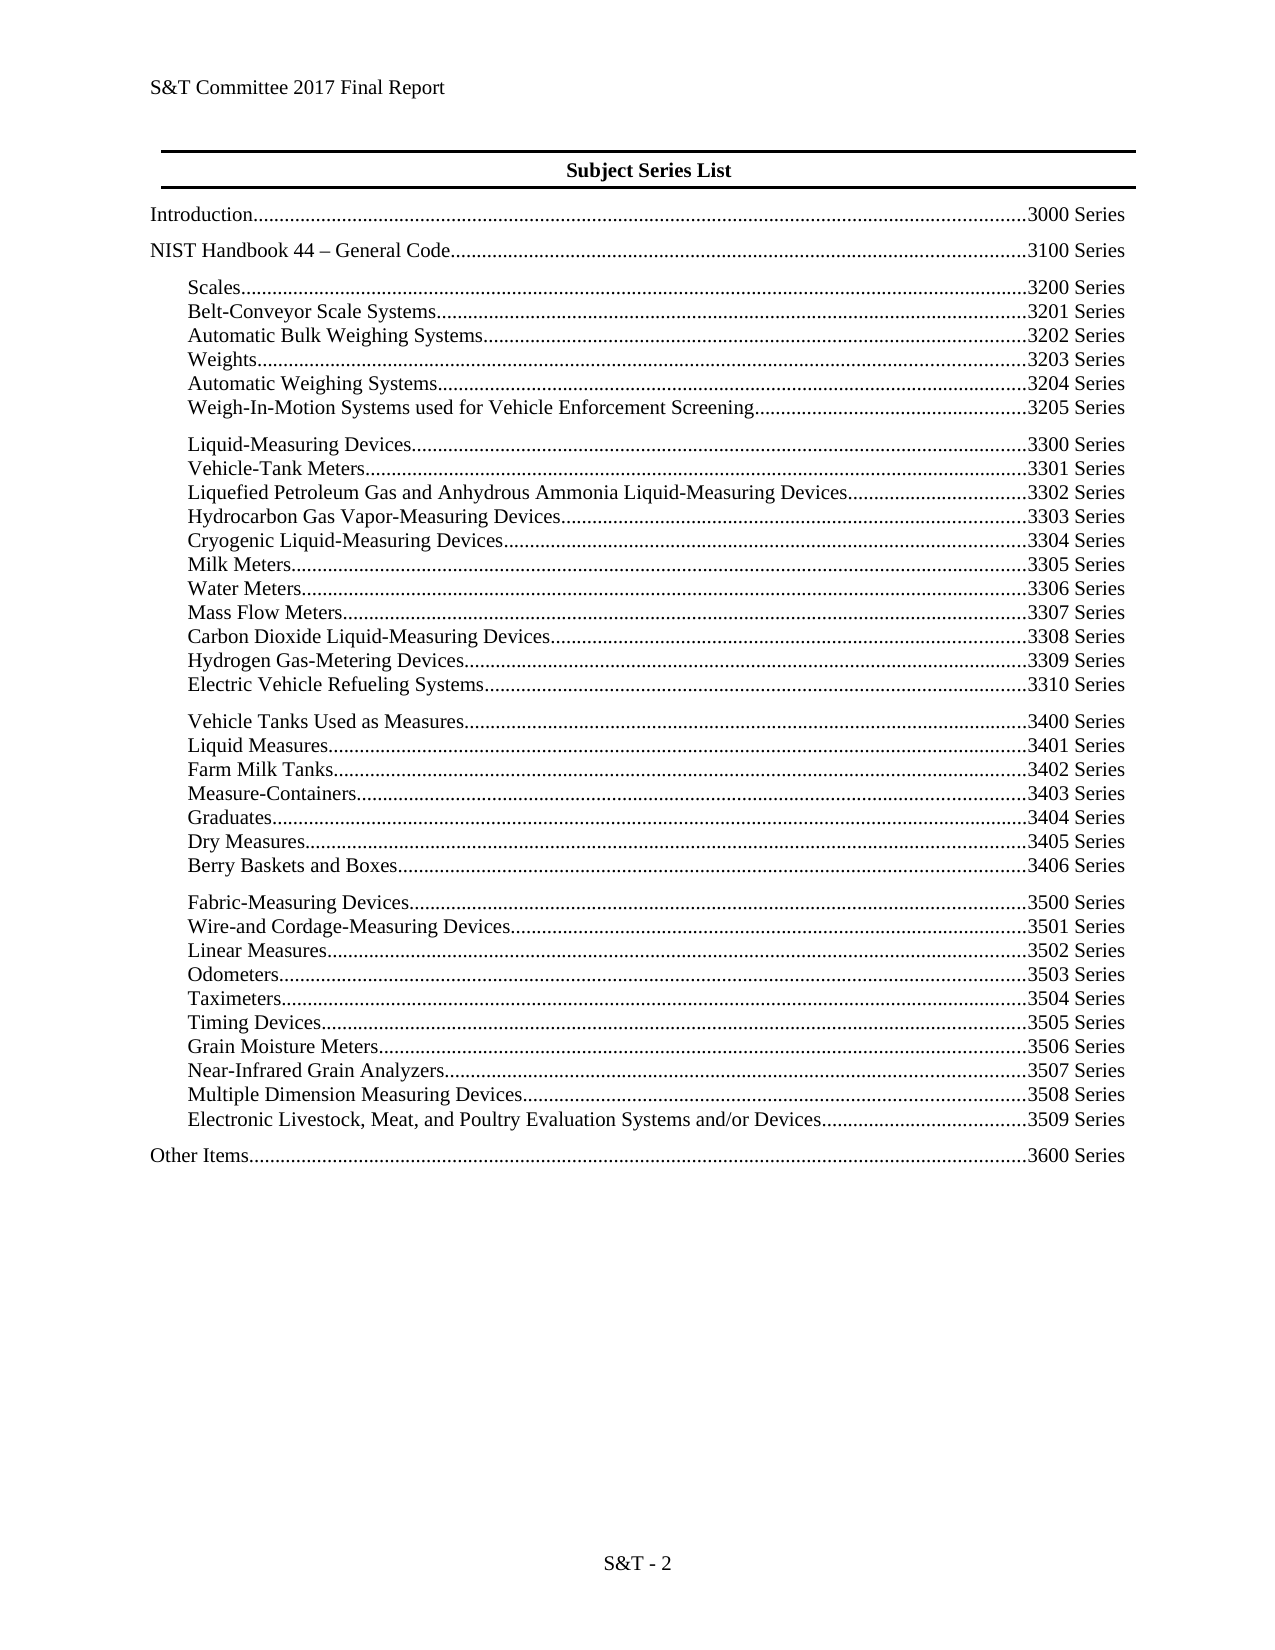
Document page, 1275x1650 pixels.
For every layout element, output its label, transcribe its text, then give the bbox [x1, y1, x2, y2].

text Electric Vehicle Refueling Systems 3310 Series [187, 672, 1125, 696]
text Berry Baskets and Boxes 3406 Series [187, 853, 1125, 877]
text Introduction 3000 Series [150, 202, 1125, 226]
text Timing Devices 3505 Series [187, 1010, 1125, 1034]
text Liquid Measures 3401 Series [187, 733, 1125, 757]
text Fabric-Measuring Devices 3500 Series [187, 890, 1125, 914]
text Mass Flow Meters 3307 Series [187, 600, 1125, 624]
text Automatic Weighing Systems 3204 Series [187, 371, 1125, 395]
text Vehicle-Tank Meters 3301 Series [187, 456, 1125, 480]
text Hydrocarbon Gas Vapor-Measuring Devices 3303 Series [187, 504, 1125, 528]
text Other Items 3600 Series [150, 1143, 1125, 1167]
text Water Meters 3306 Series [187, 576, 1125, 600]
text Farm Milk Tanks 3402 Series [187, 757, 1125, 781]
text Odometers 3503 Series [187, 962, 1125, 986]
text Wire-and Cordage-Measuring Devices 3501 Series [187, 914, 1125, 938]
text Hydrogen Gas-Metering Devices 3309 Series [187, 648, 1125, 672]
text Belt-Conveyor Scale Systems 3201 Series [187, 299, 1125, 323]
text Liquid-Measuring Devices 3300 Series [187, 432, 1125, 456]
text Graduates 3404 Series [187, 805, 1125, 829]
text NIST Handbook 44 – General Code 3100 Series [150, 238, 1125, 262]
text Liquefied Petroleum Gas and Anhydrous Ammonia Liquid-Measuring Devices 3302 Series [187, 480, 1125, 504]
text Measure-Containers 3403 Series [187, 781, 1125, 805]
text Weigh-In-Motion Systems used for Vehicle Enforcement Screening 3205 Series [187, 395, 1125, 419]
text Dry Measures 3405 Series [187, 829, 1125, 853]
text Linear Measures 3502 Series [187, 938, 1125, 962]
text Scales 3200 Series [187, 275, 1125, 299]
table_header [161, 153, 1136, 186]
text Near-Infrared Grain Analyzers 3507 Series [187, 1058, 1125, 1082]
text Multiple Dimension Measuring Devices 3508 Series [187, 1082, 1125, 1106]
text Taximeters 3504 Series [187, 986, 1125, 1010]
text Carbon Dioxide Liquid-Measuring Devices 3308 Series [187, 624, 1125, 648]
text Cryogenic Liquid-Measuring Devices 3304 Series [187, 528, 1125, 552]
text Automatic Bulk Weighing Systems 3202 Series [187, 323, 1125, 347]
text Grain Moisture Meters 3506 Series [187, 1034, 1125, 1058]
text Vehicle Tanks Used as Measures 3400 Series [187, 709, 1125, 733]
text Weights 3203 Series [187, 347, 1125, 371]
text Milk Meters 3305 Series [187, 552, 1125, 576]
text Electronic Livestock, Meat, and Poultry Evaluation Systems and/or Devices 3509 Series [187, 1106, 1125, 1131]
